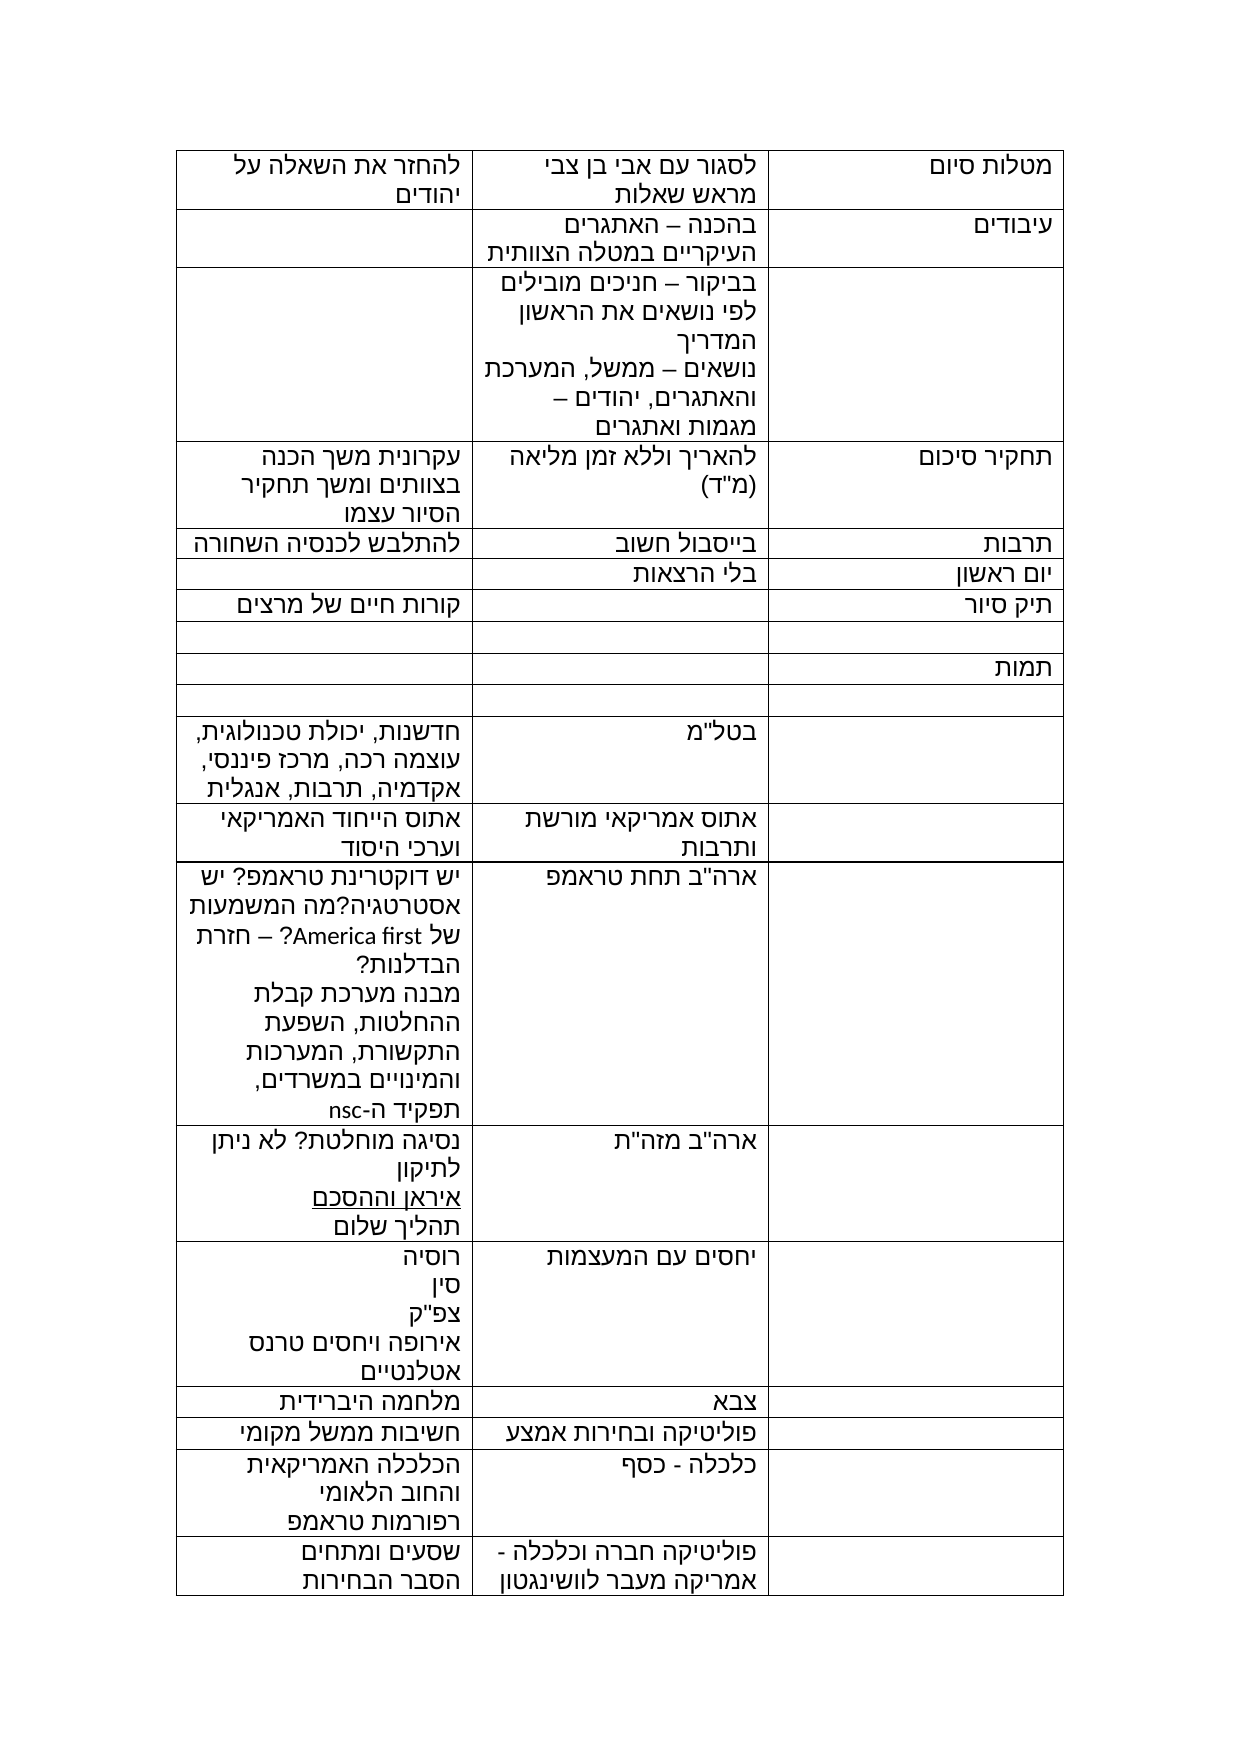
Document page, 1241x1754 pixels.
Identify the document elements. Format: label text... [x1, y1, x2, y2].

table_cell [473, 622, 768, 652]
table_cell להאריך וללא זמן מליאה (מ"ד) [473, 442, 768, 528]
table_cell יחסים עם המעצמות [473, 1242, 768, 1386]
table_cell תמות [769, 654, 1063, 684]
table_cell תיק סיור [769, 590, 1063, 621]
table_cell בלי הרצאות [473, 559, 768, 589]
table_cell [473, 1537, 768, 1594]
table_cell ארה"ב מזה"ת [473, 1126, 768, 1241]
table_cell ארה"ב תחת טראמפ [473, 863, 768, 1125]
table_cell רוסיה סין צפ"ק אירופה ויחסים טרנס אטלנטיים [177, 1242, 472, 1386]
table_cell חשיבות ממשל מקומי [177, 1418, 472, 1449]
table_cell עיבודים [769, 210, 1063, 267]
table_cell להחזר את השאלה על יהודים [177, 151, 472, 208]
table_cell צבא [473, 1387, 768, 1417]
table_cell תרבות [769, 529, 1063, 558]
table_cell עקרונית משך הכנה בצוותים ומשך תחקיר הסיור עצמו [177, 442, 472, 528]
table_cell [177, 268, 472, 441]
table_cell פוליטיקה ובחירות אמצע [473, 1418, 768, 1449]
table_cell בייסבול חשוב [473, 529, 768, 558]
table_cell [769, 804, 1063, 861]
table_cell [769, 622, 1063, 652]
table_cell [769, 1537, 1063, 1594]
table_cell נסיגה מוחלטת? לא ניתן לתיקון איראן וההסכם תהליך שלום [177, 1126, 472, 1241]
table_cell בהכנה – האתגרים העיקריים במטלה הצוותית [473, 210, 768, 267]
table_cell מלחמה היברידית [177, 1387, 472, 1417]
table_cell [177, 654, 472, 684]
table_cell [769, 685, 1063, 716]
table_cell להתלבש לכנסיה השחורה [177, 529, 472, 558]
table_cell בביקור – חניכים מובילים לפי נושאים את הראשון המדריך נושאים – ממשל, המערכת והאתגרים, יהודים – מגמות ואתגרים [473, 268, 768, 441]
table_cell חדשנות, יכולת טכנולוגית, עוצמה רכה, מרכז פיננסי, אקדמיה, תרבות, אנגלית [177, 717, 472, 803]
table_cell קורות חיים של מרצים [177, 590, 472, 621]
table_cell אתוס אמריקאי מורשת ותרבות [473, 804, 768, 861]
table_cell [177, 210, 472, 267]
table_cell [473, 685, 768, 716]
table_cell [769, 268, 1063, 441]
table_cell בטל"מ [473, 717, 768, 803]
table_cell אתוס הייחוד האמריקאי וערכי היסוד [177, 804, 472, 861]
table_cell [473, 654, 768, 684]
table_cell לסגור עם אבי בן צבי מראש שאלות [473, 151, 768, 208]
table_cell מטלות סיום [769, 151, 1063, 208]
table_cell [769, 1450, 1063, 1536]
table_cell [769, 1418, 1063, 1449]
table_cell תחקיר סיכום [769, 442, 1063, 528]
table_cell [769, 717, 1063, 803]
table_cell [769, 1242, 1063, 1386]
table_cell [769, 863, 1063, 1125]
table_cell [177, 622, 472, 652]
table_cell [177, 685, 472, 716]
table_cell [177, 559, 472, 589]
table_cell יום ראשון [769, 559, 1063, 589]
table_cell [177, 1537, 472, 1594]
table_cell הכלכלה האמריקאית והחוב הלאומי רפורמות טראמפ [177, 1450, 472, 1536]
table_cell יש דוקטרינת טראמפ? יש אסטרטגיה?מה המשמעות של America first? – חזרת הבדלנות? מבנה מערכת קבלת ההחלטות, השפעת התקשורת, המערכות והמינויים במשרדים, תפקיד ה-nsc [177, 863, 472, 1125]
table_cell כלכלה - כסף [473, 1450, 768, 1536]
table_cell [769, 1387, 1063, 1417]
table_cell [473, 590, 768, 621]
table_cell [769, 1126, 1063, 1241]
